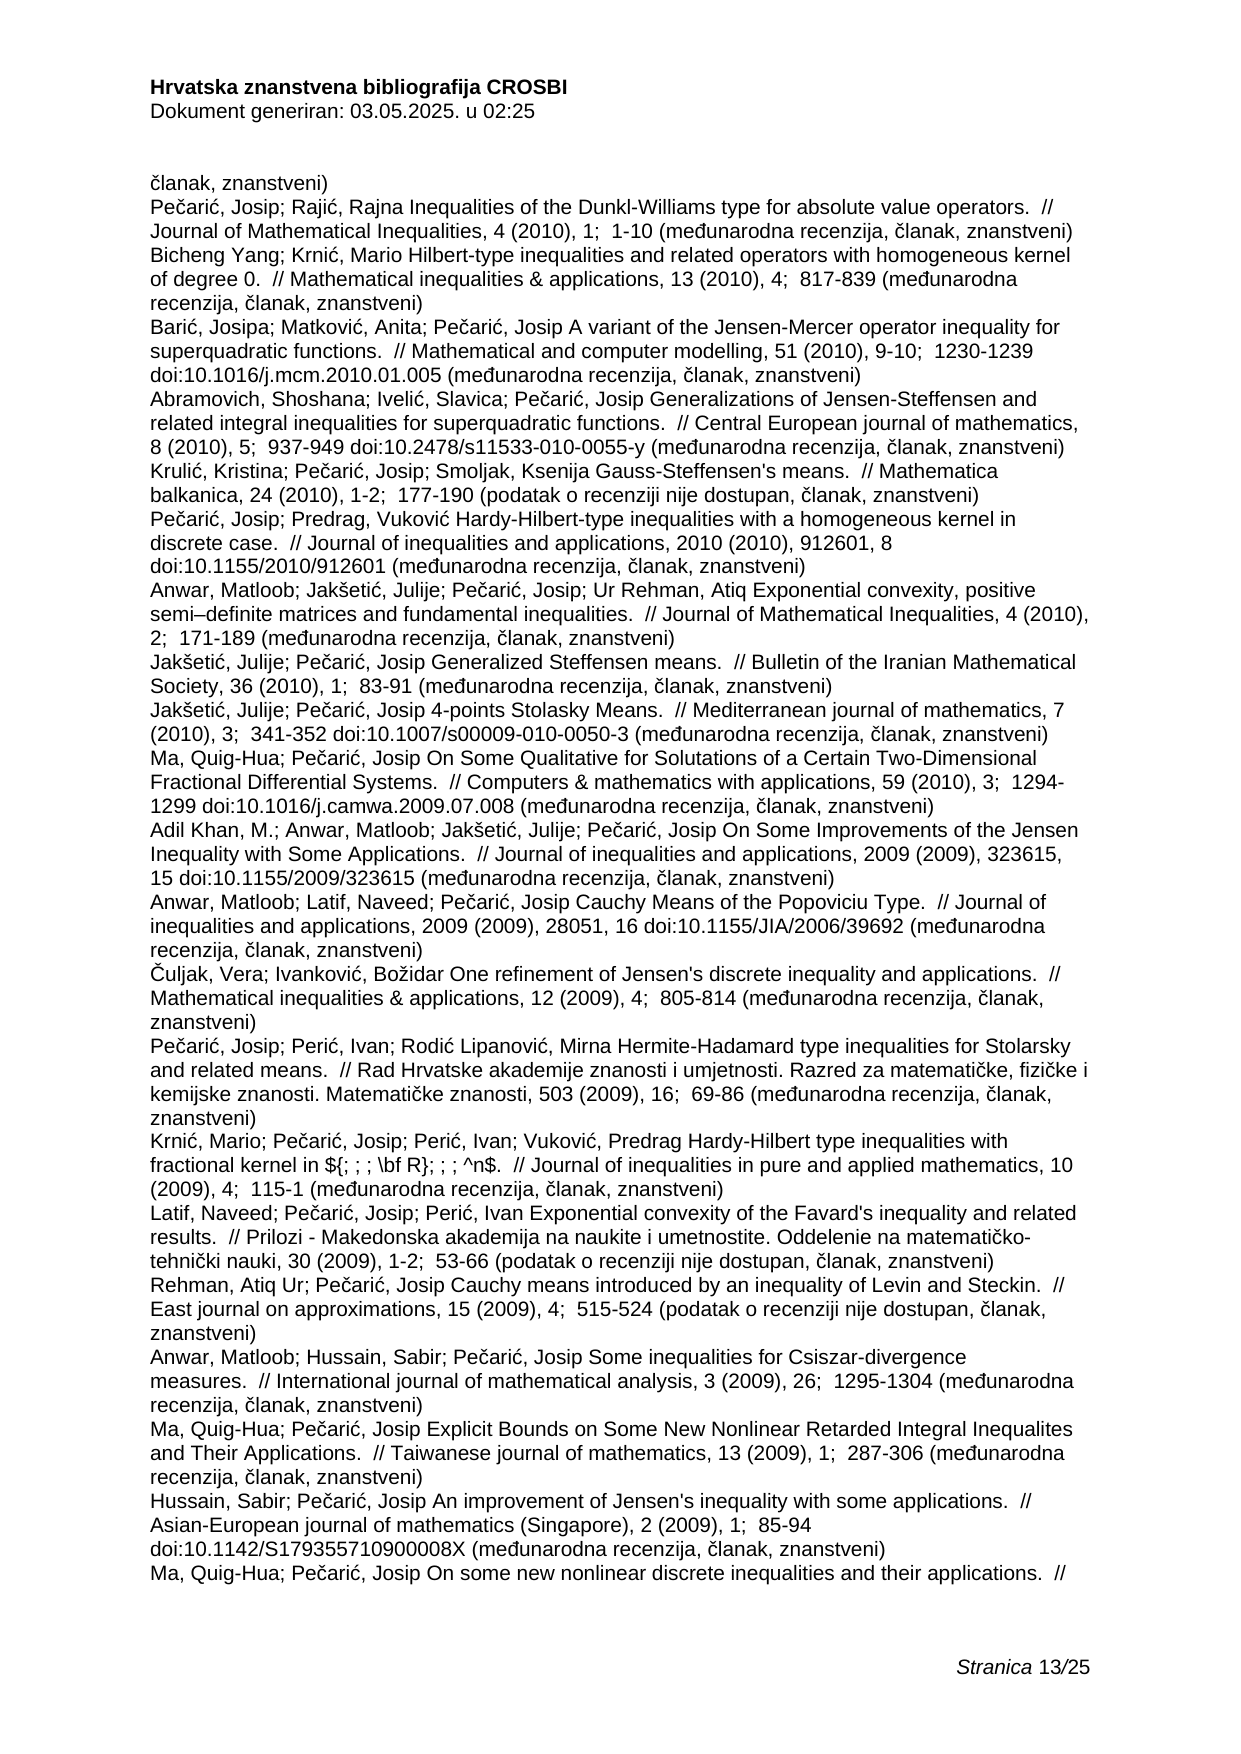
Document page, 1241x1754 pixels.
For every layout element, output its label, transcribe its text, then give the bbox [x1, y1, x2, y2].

text Krulić, Kristina; Pečarić, Josip; Smoljak, Ksenija [150, 458, 1090, 506]
text Pečarić, Josip; Predrag, Vuković [150, 506, 1090, 578]
text Pečarić, Josip; Rajić, Rajna [150, 195, 1090, 243]
text Rehman, Atiq Ur; Pečarić, Josip [150, 1273, 1090, 1345]
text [150, 1561, 1090, 1584]
text Anwar, Matloob; Latif, Naveed; Pečarić, Josip [150, 890, 1090, 962]
text Bicheng Yang; Krnić, Mario [150, 243, 1090, 315]
text Jakšetić, Julije; Pečarić, Josip [150, 698, 1090, 746]
text Ma, Quig-Hua; Pečarić, Josip [150, 746, 1090, 818]
text Latif, Naveed; Pečarić, Josip; Perić, Ivan [150, 1201, 1090, 1273]
text Barić, Josipa; Matković, Anita; Pečarić, Josip [150, 315, 1090, 387]
text Jakšetić, Julije; Pečarić, Josip [150, 650, 1090, 698]
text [150, 171, 1090, 195]
text Čuljak, Vera; Ivanković, Božidar [150, 962, 1090, 1033]
text Abramovich, Shoshana; Ivelić, Slavica; Pečarić, Josip [150, 387, 1090, 458]
text Krnić, Mario; Pečarić, Josip; Perić, Ivan; Vuković, Predrag [150, 1129, 1090, 1201]
text Pečarić, Josip; Perić, Ivan; Rodić Lipanović, Mirna [150, 1033, 1090, 1129]
text Adil Khan, M.; Anwar, Matloob; Jakšetić, Julije; Pečarić, Josip [150, 818, 1090, 890]
text Anwar, Matloob; Hussain, Sabir; Pečarić, Josip [150, 1345, 1090, 1417]
text Ma, Quig-Hua; Pečarić, Josip [150, 1417, 1090, 1489]
text Anwar, Matloob; Jakšetić, Julije; Pečarić, Josip; Ur Rehman, Atiq [150, 578, 1090, 650]
text Hussain, Sabir; Pečarić, Josip [150, 1489, 1090, 1561]
